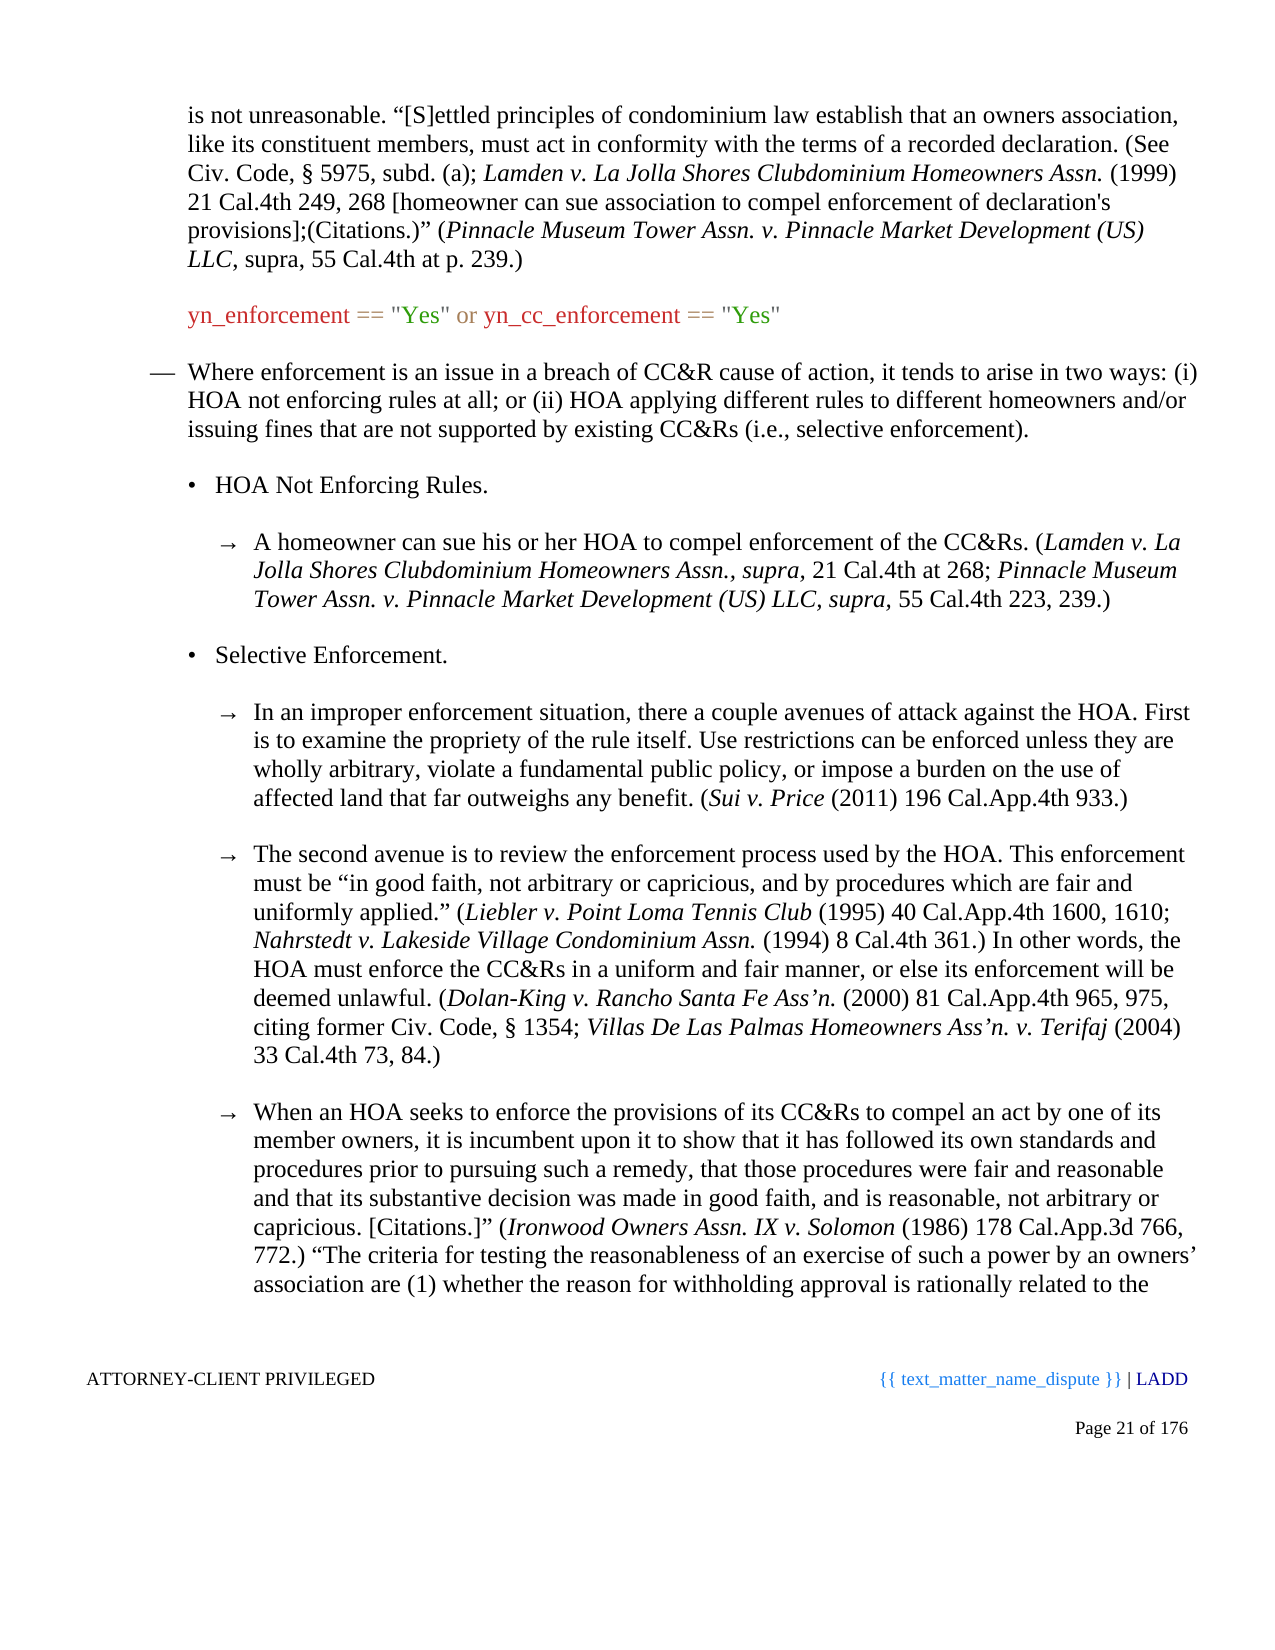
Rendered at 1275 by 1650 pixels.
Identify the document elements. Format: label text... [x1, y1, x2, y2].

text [216, 1097, 1200, 1298]
text • Selective Enforcement. [187, 641, 1200, 669]
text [150, 101, 1200, 273]
text → In an improper enforcement situation, there a couple avenues of attack against the HOA. First is to examine the propriety of the rule itself. Use restrictions can be enforced unless they are wholly arbitrary, violate a fundamental public policy, or impose a burden on the use of affected land that far outweighs any benefit. (Sui v. Price (2011) 196 Cal.App.4th 933.) [216, 697, 1200, 812]
text • HOA Not Enforcing Rules. [187, 471, 1200, 499]
text → The second avenue is to review the enforcement process used by the HOA. This enforcement must be “in good faith, not arbitrary or capricious, and by procedures which are fair and uniformly applied.” (Liebler v. Point Loma Tennis Club (1995) 40 Cal.App.4th 1600, 1610; Nahrstedt v. Lakeside Village Condominium Assn. (1994) 8 Cal.4th 361.) In other words, the HOA must enforce the CC&Rs in a uniform and fair manner, or else its enforcement will be deemed unlawful. (Dolan-King v. Rancho Santa Fe Ass’n. (2000) 81 Cal.App.4th 965, 975, citing former Civ. Code, § 1354; Villas De Las Palmas Homeowners Ass’n. v. Terifaj (2004) 33 Cal.4th 73, 84.) [216, 839, 1200, 1069]
text — Where enforcement is an issue in a breach of CC&R cause of action, it tends to arise in two ways: (i) HOA not enforcing rules at all; or (ii) HOA applying different rules to different homeowners and/or issuing fines that are not supported by existing CC&Rs (i.e., selective enforcement). [150, 357, 1200, 443]
text → A homeowner can sue his or her HOA to compel enforcement of the CC&Rs. (Lamden v. La Jolla Shores Clubdominium Homeowners Assn., supra, 21 Cal.4th at 268; Pinnacle Museum Tower Assn. v. Pinnacle Market Development (US) LLC, supra, 55 Cal.4th 223, 239.) [216, 527, 1200, 613]
